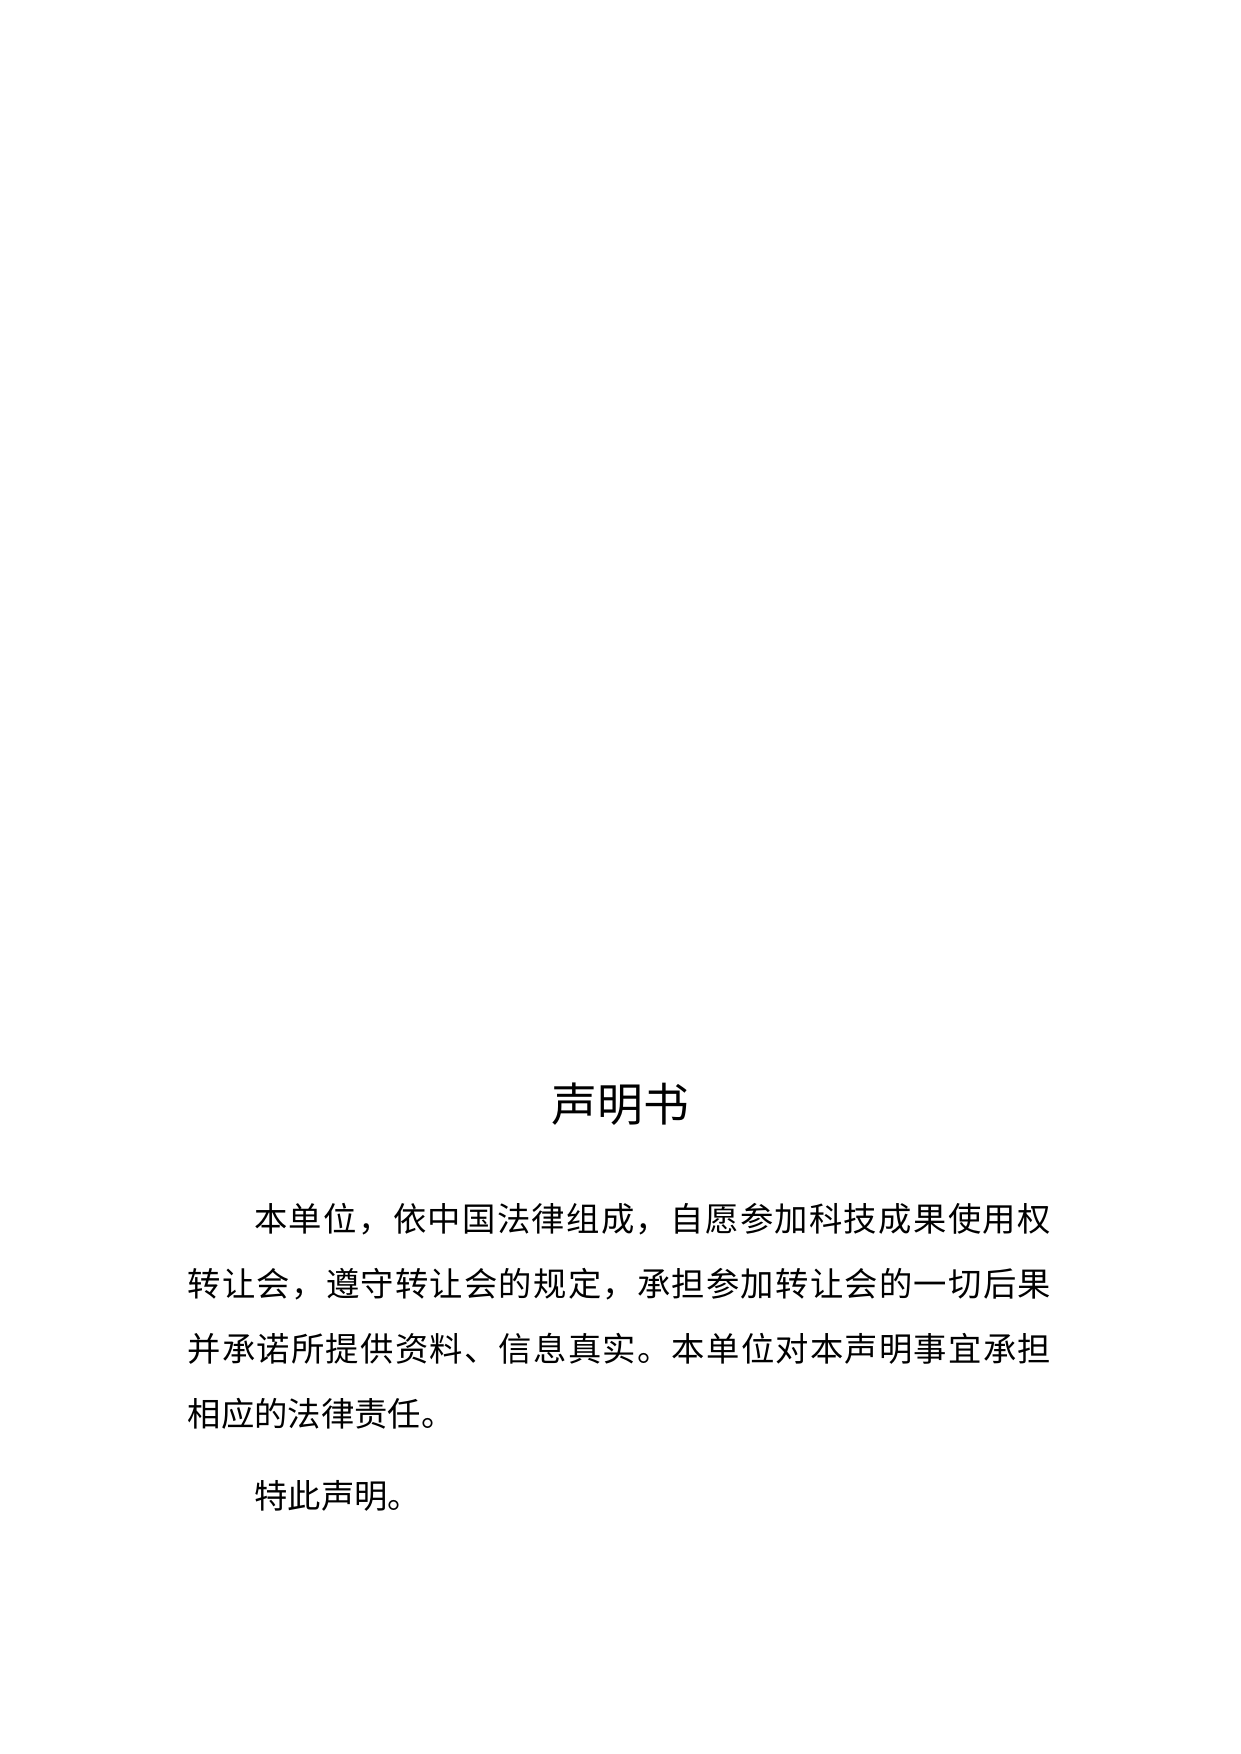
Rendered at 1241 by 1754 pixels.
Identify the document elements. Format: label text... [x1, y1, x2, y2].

text 本单位，依中国法律组成，自愿参加科技成果使用权转让会，遵守转让会的规定，承担参加转让会的一切后果，并承诺所提供资料、信息真实。本单位对本声明事宜承担相应的法律责任。 [187, 1184, 1053, 1444]
text 特此声明。 [187, 1461, 1053, 1526]
text 声明书 [187, 1053, 1053, 1150]
